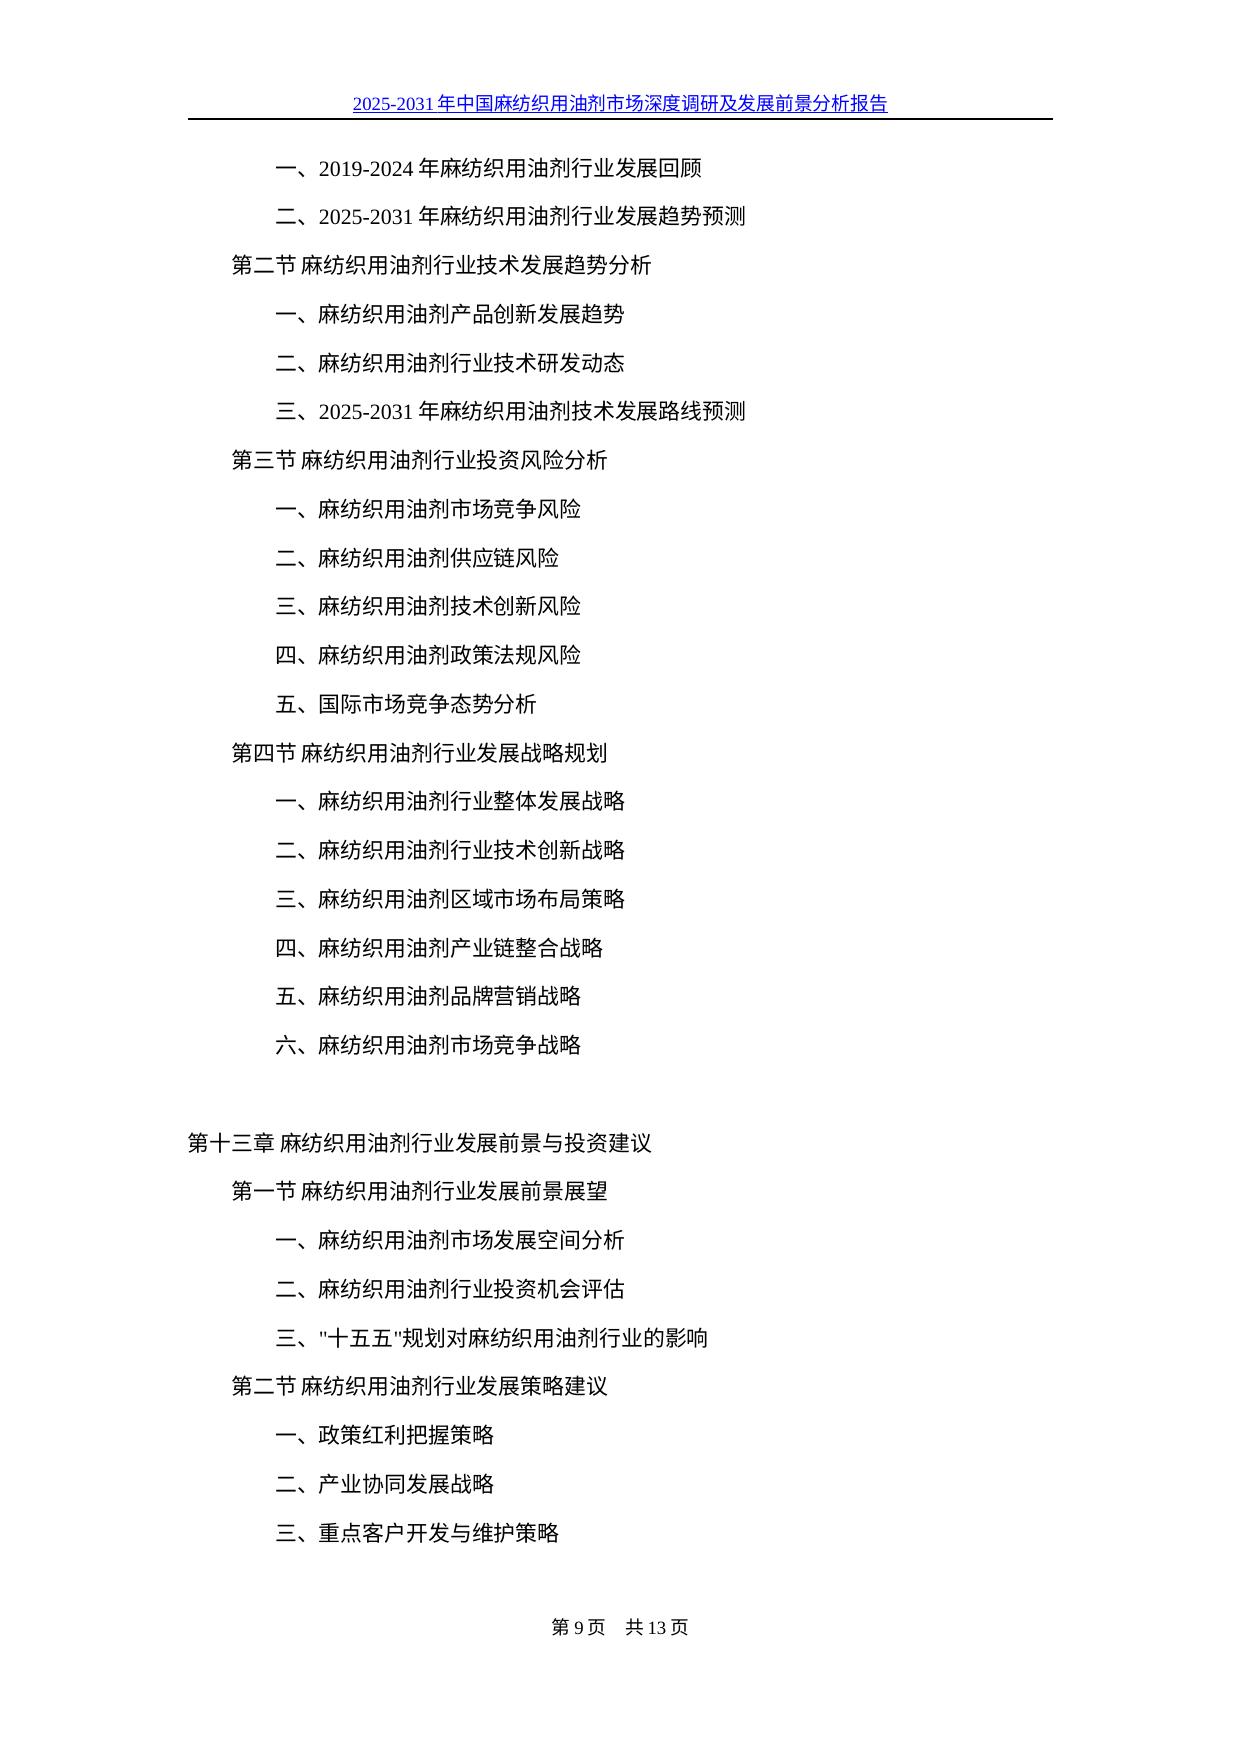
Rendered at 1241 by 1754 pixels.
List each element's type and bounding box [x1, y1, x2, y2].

text [187, 150, 1053, 1548]
